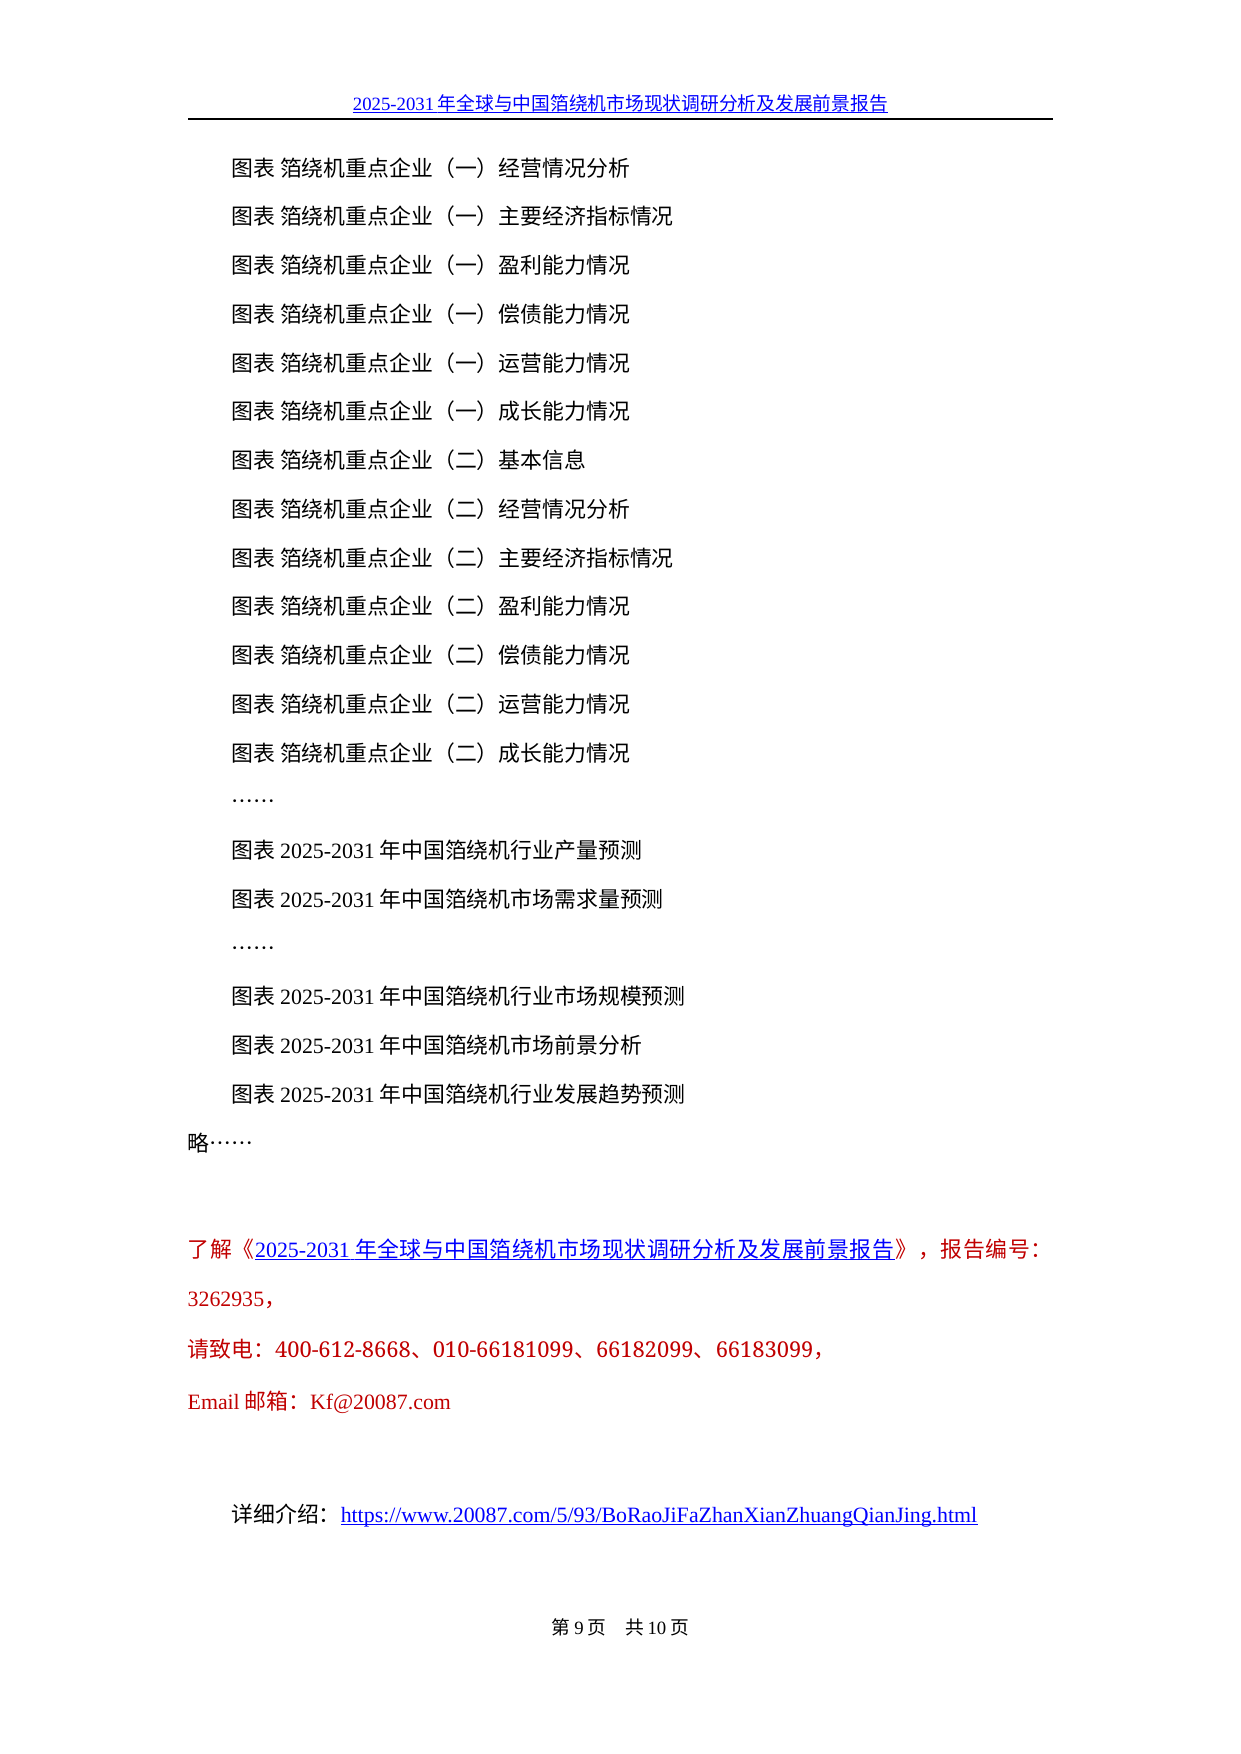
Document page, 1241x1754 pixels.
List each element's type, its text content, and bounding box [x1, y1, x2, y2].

text 详细介绍：https://www.20087.com/5/93/BoRaoJiFaZhanXianZhuangQianJing.html [187, 1496, 1053, 1529]
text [187, 150, 1053, 1158]
text Email邮箱：Kf@20087.com [187, 1383, 1053, 1416]
text 请致电：400-612-8668、010-66181099、66182099、66183099， [187, 1332, 1053, 1364]
text 了解《2025-2031年全球与中国箔绕机市场现状调研分析及发展前景报告》，报告编号：3262935， [187, 1232, 1053, 1313]
